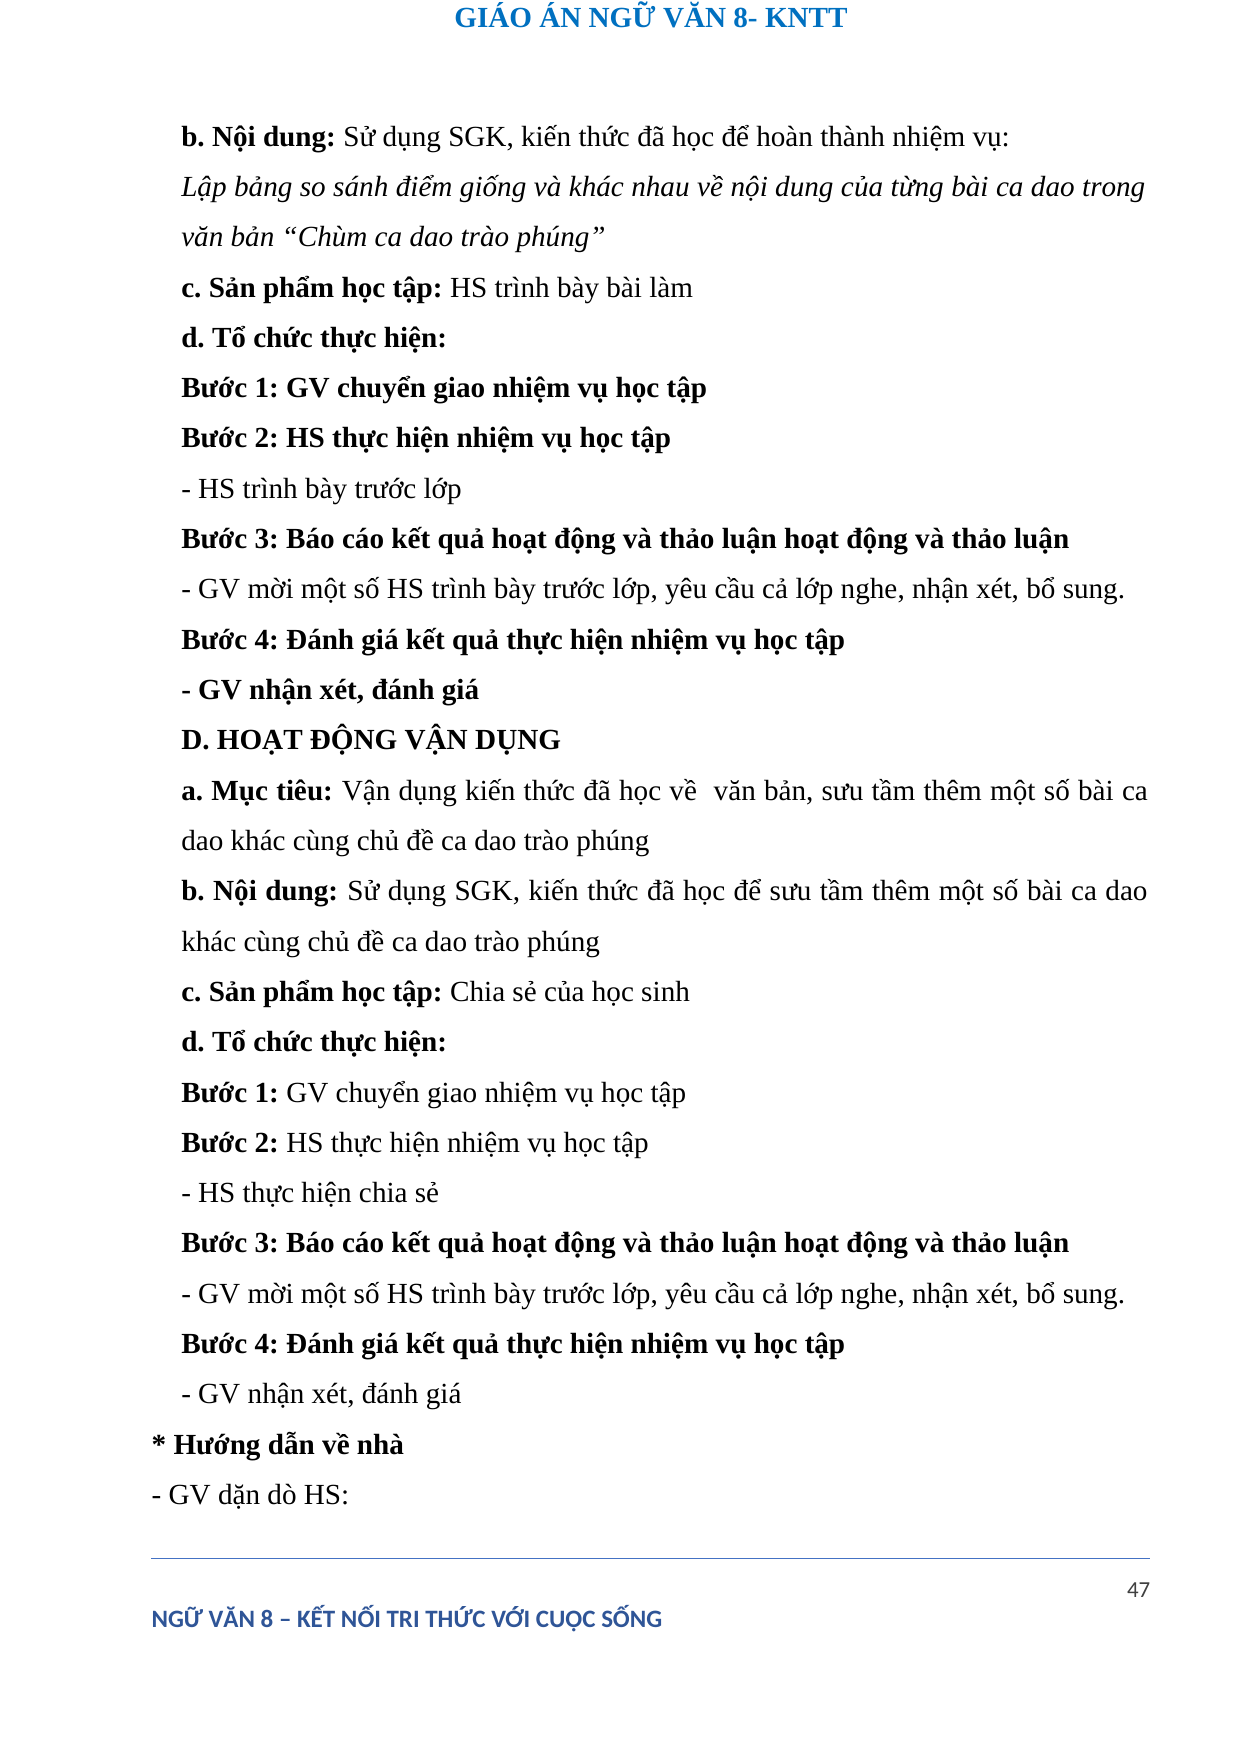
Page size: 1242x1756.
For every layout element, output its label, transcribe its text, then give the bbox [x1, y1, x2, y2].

text Bước 2: HS thực hiện nhiệm vụ học tập [181, 1125, 1150, 1158]
text - HS thực hiện chia sẻ [181, 1175, 1150, 1209]
text c. Sản phẩm học tập: HS trình bày bài làm [181, 270, 1150, 303]
text - HS trình bày trước lớp [181, 471, 1150, 504]
text Bước 4: Đánh giá kết quả thực hiện nhiệm vụ học tập [181, 1326, 1150, 1360]
text * Hướng dẫn về nhà [151, 1427, 1150, 1460]
text Bước 1: GV chuyển giao nhiệm vụ học tập [181, 370, 1150, 404]
text Bước 4: Đánh giá kết quả thực hiện nhiệm vụ học tập [181, 622, 1150, 655]
text - GV nhận xét, đánh giá [181, 672, 1150, 706]
text Lập bảng so sánh điểm giống và khác nhau về nội dung của từng bài ca dao trong văn bản “Chùm ca dao trào phúng” [181, 169, 1150, 253]
text d. Tổ chức thực hiện: [181, 320, 1150, 353]
text a. Mục tiêu: Vận dụng kiến thức đã học về văn bản, sưu tầm thêm một số bài ca dao khác cùng chủ đề ca dao trào phúng [181, 773, 1150, 857]
text Bước 2: HS thực hiện nhiệm vụ học tập [181, 421, 1150, 454]
text - GV mời một số HS trình bày trước lớp, yêu cầu cả lớp nghe, nhận xét, bổ sung. [181, 572, 1150, 605]
text D. HOẠT ĐỘNG VẬN DỤNG [181, 722, 1150, 756]
text b. Nội dung: Sử dụng SGK, kiến thức đã học để hoàn thành nhiệm vụ: [181, 119, 1150, 152]
text Bước 3: Báo cáo kết quả hoạt động và thảo luận hoạt động và thảo luận [181, 521, 1150, 555]
text Bước 3: Báo cáo kết quả hoạt động và thảo luận hoạt động và thảo luận [181, 1226, 1150, 1259]
text - GV dặn dò HS: [151, 1477, 1150, 1511]
text - GV nhận xét, đánh giá [181, 1377, 1150, 1410]
text - GV mời một số HS trình bày trước lớp, yêu cầu cả lớp nghe, nhận xét, bổ sung. [181, 1276, 1150, 1309]
text c. Sản phẩm học tập: Chia sẻ của học sinh [181, 974, 1150, 1008]
text b. Nội dung: Sử dụng SGK, kiến thức đã học để sưu tầm thêm một số bài ca dao khác cùng chủ đề ca dao trào phúng [181, 873, 1150, 957]
text Bước 1: GV chuyển giao nhiệm vụ học tập [181, 1075, 1150, 1108]
text d. Tổ chức thực hiện: [181, 1024, 1150, 1058]
